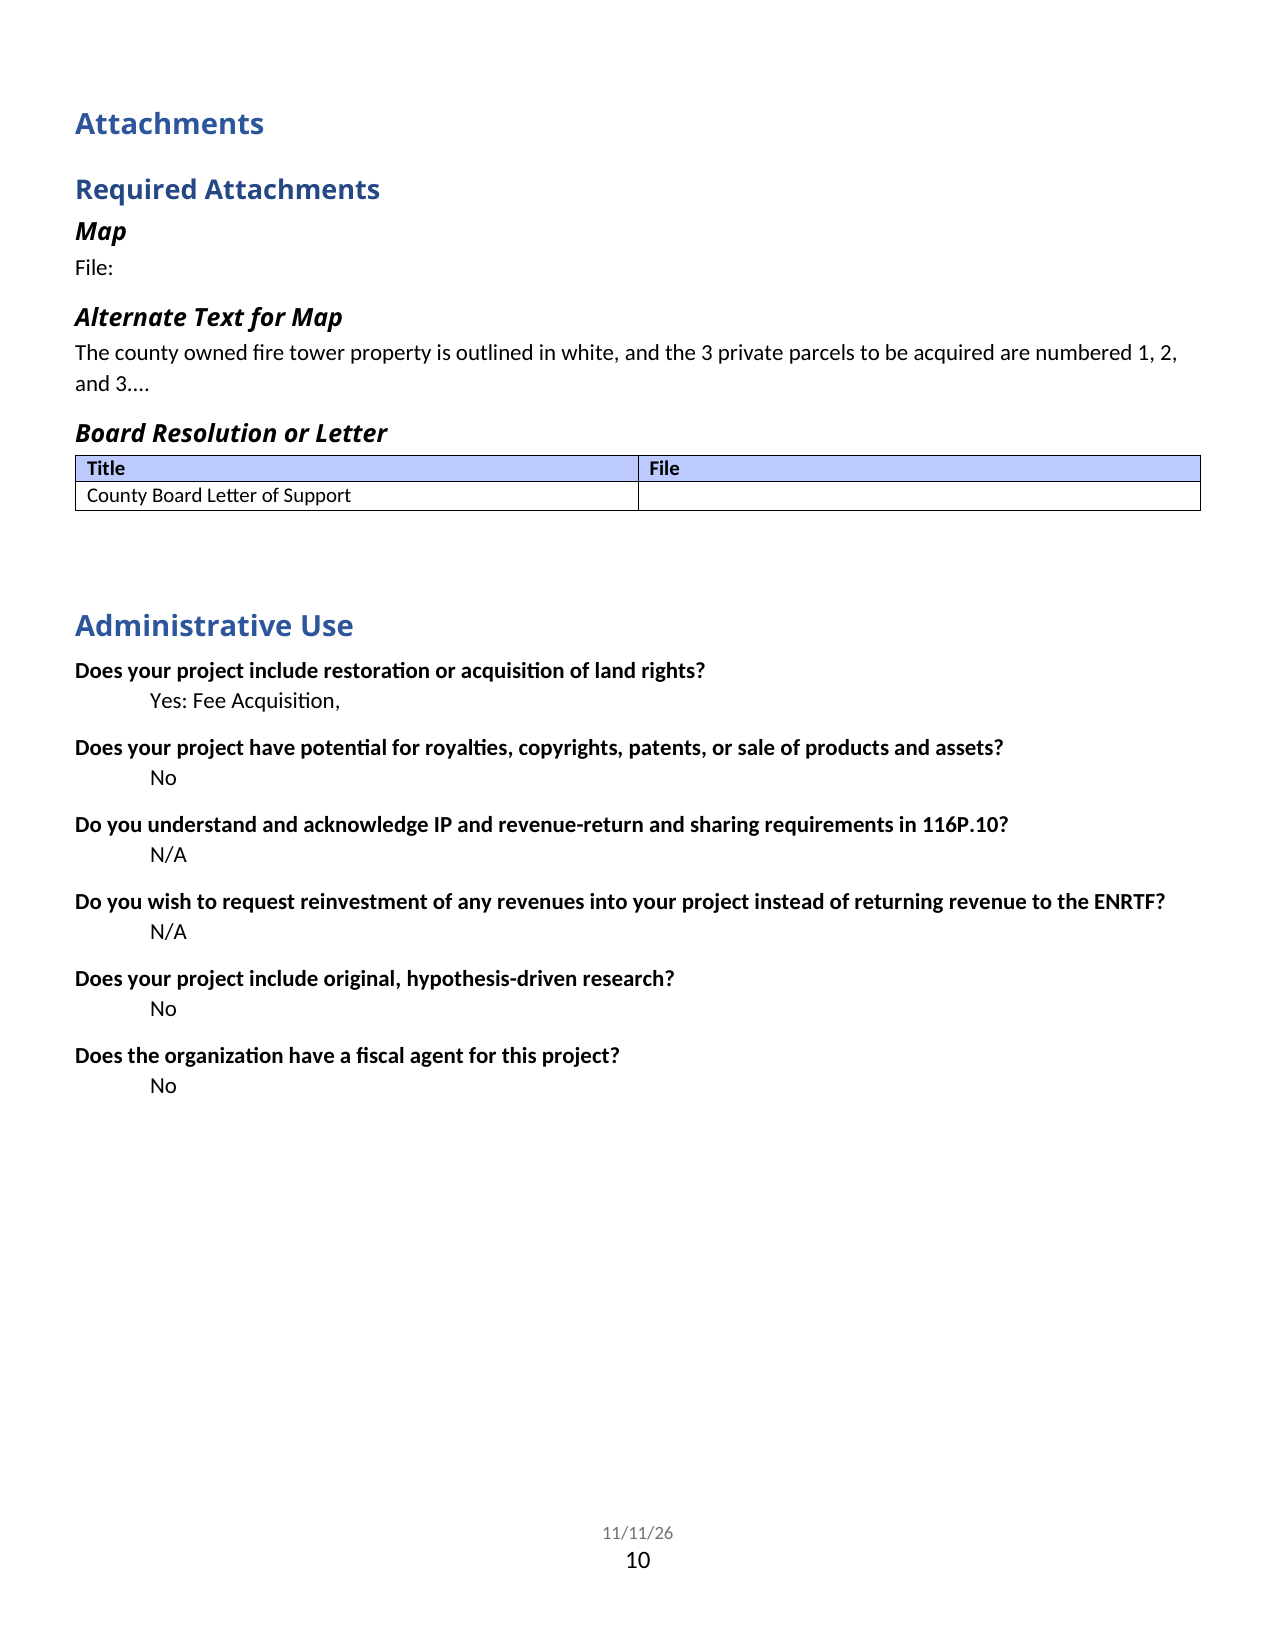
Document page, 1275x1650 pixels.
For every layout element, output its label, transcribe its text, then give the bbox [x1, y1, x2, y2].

text Does your project include restoration or acquisition of land rights? Yes: Fee Acquisition, [75, 656, 1200, 714]
table_header Title [76, 456, 638, 481]
text Does your project include original, hypothesis-driven research? No [75, 964, 1200, 1022]
table_cell County Board Letter of Support [76, 482, 638, 510]
text Do you wish to request reinvestment of any revenues into your project instead of returning revenue to the ENRTF? N/A [75, 887, 1200, 945]
text Does your project have potential for royalties, copyrights, patents, or sale of products and assets? No [75, 733, 1200, 791]
subtitle Attachments [75, 103, 1200, 143]
table_cell [639, 482, 1200, 510]
subtitle Administrative Use [75, 605, 1200, 644]
subtitle Map [75, 214, 1200, 248]
text The county owned fire tower property is outlined in white, and the 3 private parcels to be acquired are numbered 1, 2, and 3.... [75, 338, 1200, 397]
subtitle Board Resolution or Letter [75, 416, 1200, 450]
text File: [75, 253, 1200, 281]
table_header File [639, 456, 1200, 481]
subtitle Alternate Text for Map [75, 300, 1200, 334]
text Do you understand and acknowledge IP and revenue-return and sharing requirements in 116P.10? N/A [75, 810, 1200, 868]
text Does the organization have a fiscal agent for this project? No [75, 1041, 1200, 1099]
subtitle Required Attachments [75, 171, 1200, 208]
